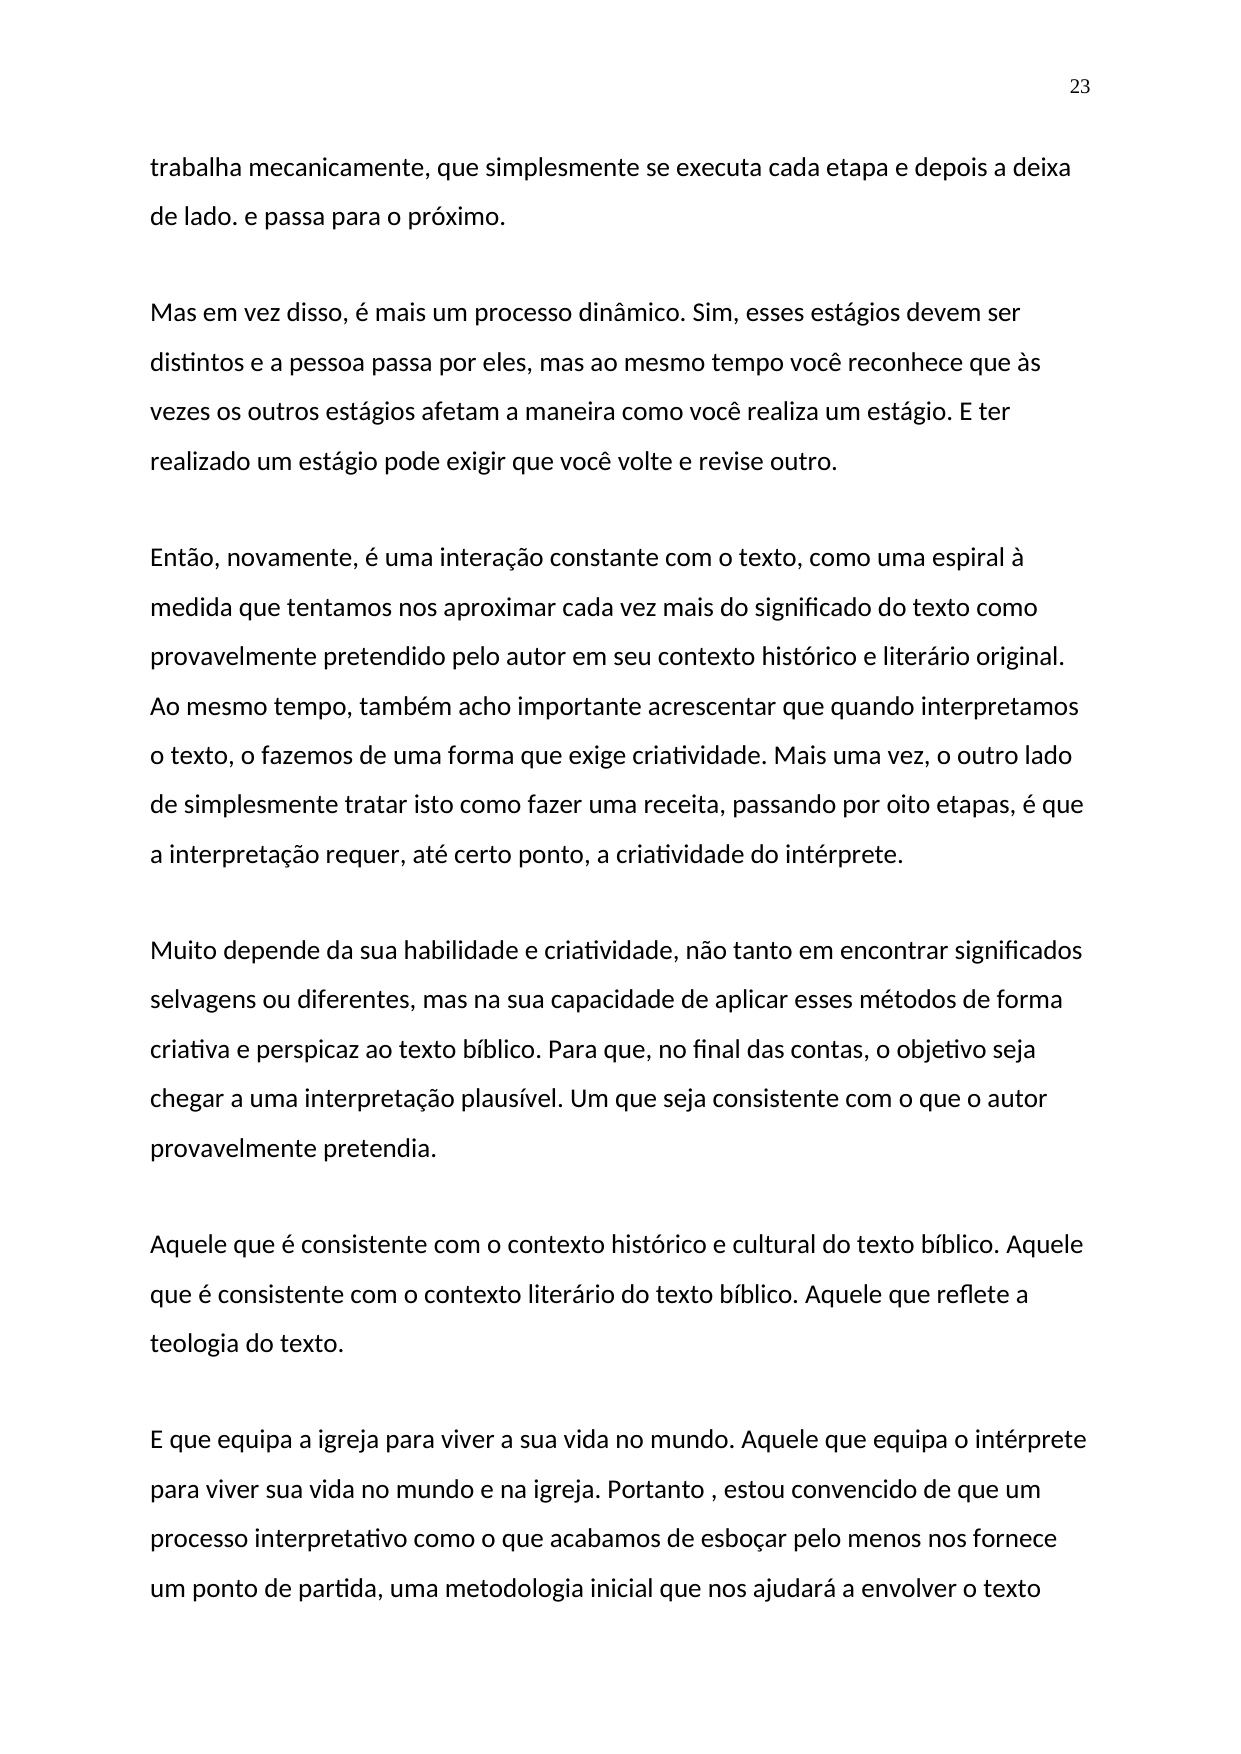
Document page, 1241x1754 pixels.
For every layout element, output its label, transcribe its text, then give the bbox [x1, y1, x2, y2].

text Mas em vez disso, é mais um processo dinâmico. Sim, esses estágios devem ser distintos e a pessoa passa por eles, mas ao mesmo tempo você reconhece que às vezes os outros estágios afetam a maneira como você realiza um estágio. E ter realizado um estágio pode exigir que você volte e revise outro. [150, 296, 1090, 477]
text Aquele que é consistente com o contexto histórico e cultural do texto bíblico. Aquele que é consistente com o contexto literário do texto bíblico. Aquele que reflete a teologia do texto. [150, 1227, 1090, 1359]
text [150, 1422, 1090, 1604]
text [150, 150, 1090, 232]
text Então, novamente, é uma interação constante com o texto, como uma espiral à medida que tentamos nos aproximar cada vez mais do significado do texto como provavelmente pretendido pelo autor em seu contexto histórico e literário original. Ao mesmo tempo, também acho importante acrescentar que quando interpretamos o texto, o fazemos de uma forma que exige criatividade. Mais uma vez, o outro lado de simplesmente tratar isto como fazer uma receita, passando por oito etapas, é que a interpretação requer, até certo ponto, a criatividade do intérprete. [150, 540, 1090, 870]
text Muito depende da sua habilidade e criatividade, não tanto em encontrar significados selvagens ou diferentes, mas na sua capacidade de aplicar esses métodos de forma criativa e perspicaz ao texto bíblico. Para que, no final das contas, o objetivo seja chegar a uma interpretação plausível. Um que seja consistente com o que o autor provavelmente pretendia. [150, 933, 1090, 1164]
